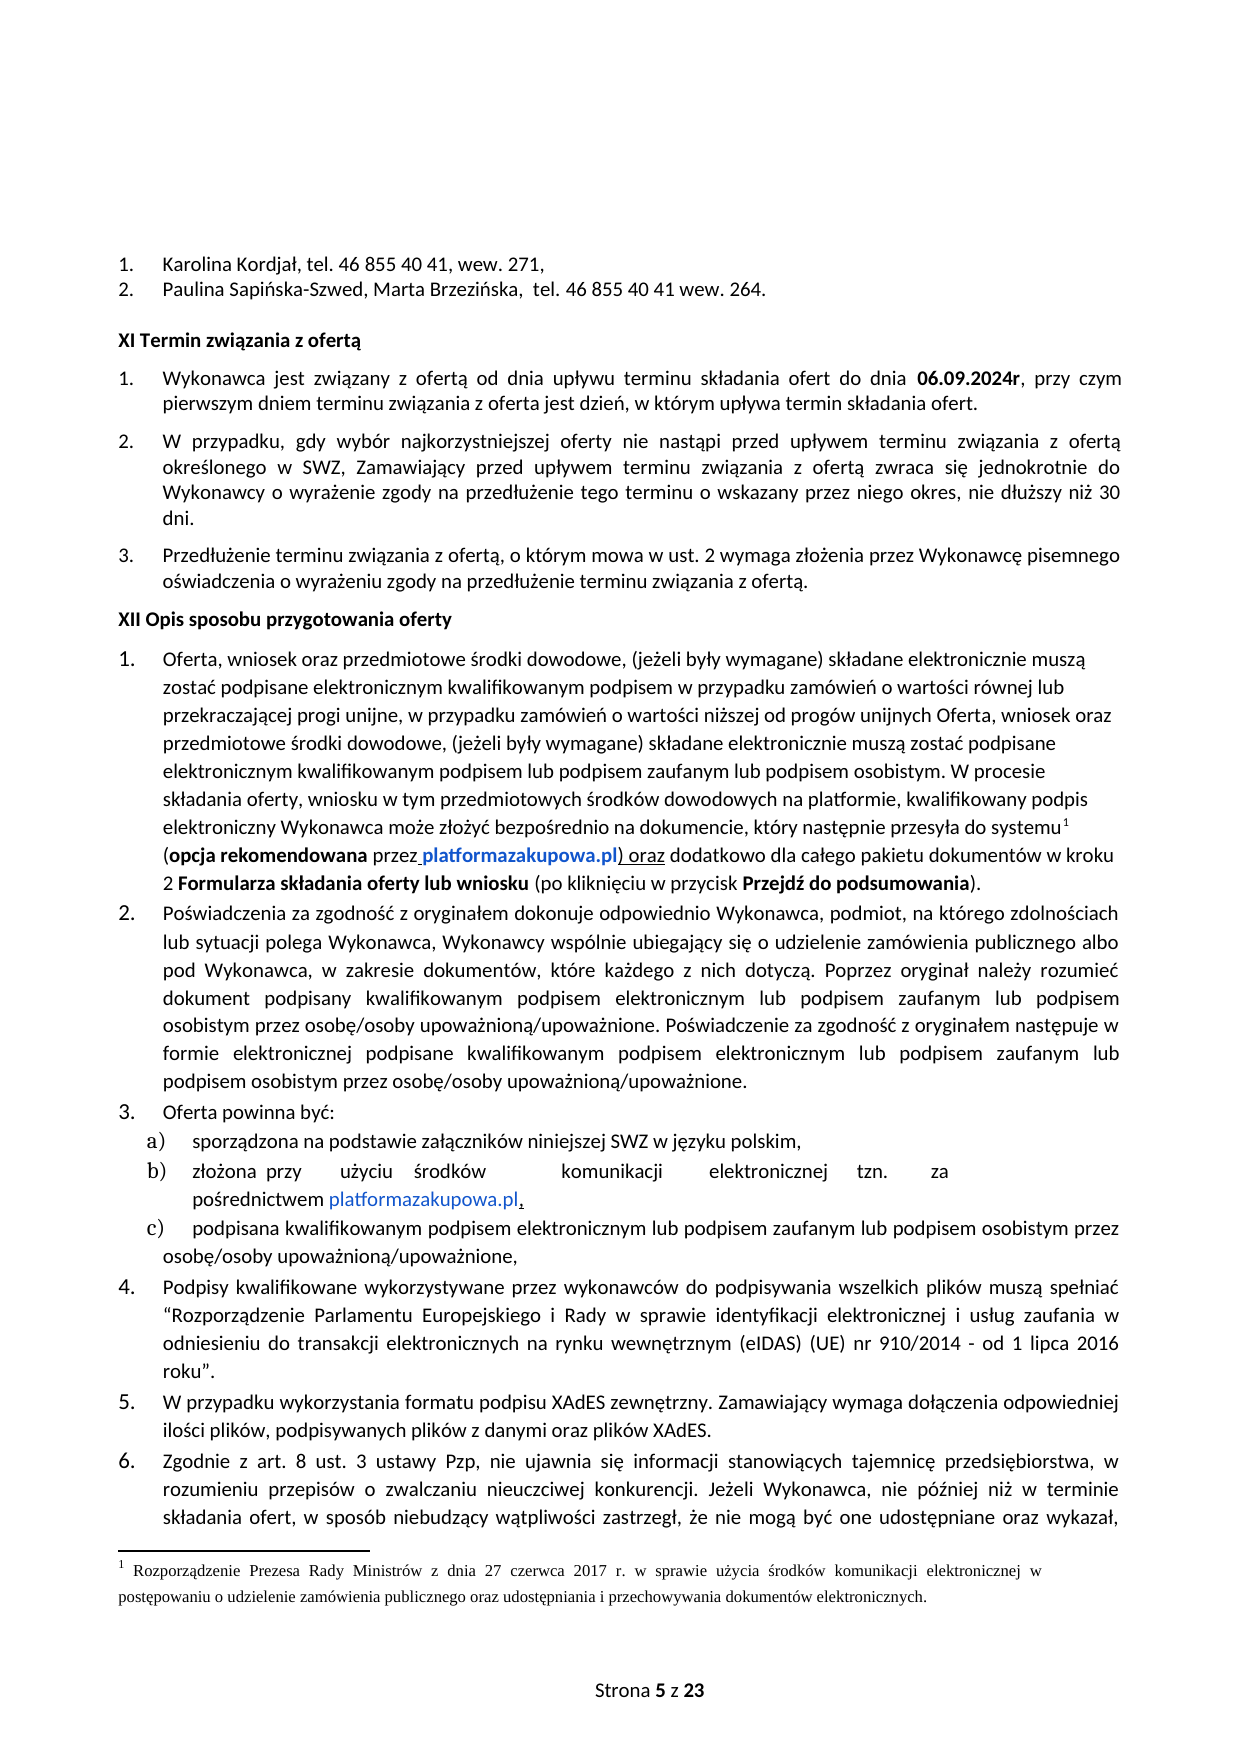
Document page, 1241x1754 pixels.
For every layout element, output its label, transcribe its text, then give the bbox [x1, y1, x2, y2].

text XII Opis sposobu przygotowania oferty [118, 606, 1122, 631]
list Poświadczenia za zgodność z oryginałem dokonuje odpowiednio Wykonawca, podmiot, na którego zdolnościach lub sytuacji polega Wykonawca, Wykonawcy wspólnie ubiegający się o udzielenie zamówienia publicznego albo pod Wykonawca, w zakresie dokumentów, które każdego z nich dotyczą. Poprzez oryginał należy rozumieć dokument podpisany kwalifikowanym podpisem elektronicznym lub podpisem zaufanym lub podpisem osobistym przez osobę/osoby upoważnioną/upoważnione. Poświadczenie za zgodność z oryginałem następuje w formie elektronicznej podpisane kwalifikowanym podpisem elektronicznym lub podpisem zaufanym lub podpisem osobistym przez osobę/osoby upoważnioną/upoważnione. [118, 898, 1121, 1094]
list W przypadku wykorzystania formatu podpisu XAdES zewnętrzny. Zamawiający wymaga dołączenia odpowiedniej ilości plików, podpisywanych plików z danymi oraz plików XAdES. [118, 1387, 1121, 1443]
list Karolina Kordjał, tel. 46 855 40 41, wew. 271, [118, 251, 1122, 276]
list W przypadku, gdy wybór najkorzystniejszej oferty nie nastąpi przed upływem terminu związania z ofertą określonego w SWZ, Zamawiający przed upływem terminu związania z ofertą zwraca się jednokrotnie do Wykonawcy o wyrażenie zgody na przedłużenie tego terminu o wskazany przez niego okres, nie dłuższy niż 30 dni. [118, 428, 1122, 530]
list Podpisy kwalifikowane wykorzystywane przez wykonawców do podpisywania wszelkich plików muszą spełniać “Rozporządzenie Parlamentu Europejskiego i Rady w sprawie identyfikacji elektronicznej i usług zaufania w odniesieniu do transakcji elektronicznych na rynku wewnętrznym (eIDAS) (UE) nr 910/2014 - od 1 lipca 2016 roku”. [118, 1272, 1121, 1384]
list Paulina Sapińska-Szwed, Marta Brzezińska, tel. 46 855 40 41 wew. 264. [118, 276, 1122, 302]
list złożona przy użyciu środków komunikacji elektronicznej tzn. za pośrednictwem platformazakupowa.pl, [147, 1158, 1121, 1212]
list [118, 1446, 1121, 1530]
list Oferta, wniosek oraz przedmiotowe środki dowodowe, (jeżeli były wymagane) składane elektronicznie muszą zostać podpisane elektronicznym kwalifikowanym podpisem w przypadku zamówień o wartości równej lub przekraczającej progi unijne, w przypadku zamówień o wartości niższej od progów unijnych Oferta, wniosek oraz przedmiotowe środki dowodowe, (jeżeli były wymagane) składane elektronicznie muszą zostać podpisane elektronicznym kwalifikowanym podpisem lub podpisem zaufanym lub podpisem osobistym. W procesie składania oferty, wniosku w tym przedmiotowych środków dowodowych na platformie, kwalifikowany podpis elektroniczny Wykonawca może złożyć bezpośrednio na dokumencie, który następnie przesyła do systemu (opcja rekomendowana przez platformazakupowa.pl) oraz dodatkowo dla całego pakietu dokumentów w kroku 2 Formularza składania oferty lub wniosku (po kliknięciu w przycisk Przejdź do podsumowania). [118, 644, 1121, 895]
list Przedłużenie terminu związania z ofertą, o którym mowa w ust. 2 wymaga złożenia przez Wykonawcę pisemnego oświadczenia o wyrażeniu zgody na przedłużenie terminu związania z ofertą. [118, 543, 1122, 593]
list podpisana kwalifikowanym podpisem elektronicznym lub podpisem zaufanym lub podpisem osobistym przez osobę/osoby upoważnioną/upoważnione, [147, 1215, 1121, 1269]
list sporządzona na podstawie załączników niniejszej SWZ w języku polskim, [147, 1128, 1031, 1154]
text XI Termin związania z ofertą [118, 327, 1122, 353]
list Wykonawca jest związany z ofertą od dnia upływu terminu składania ofert do dnia 06.09.2024r, przy czym pierwszym dniem terminu związania z oferta jest dzień, w którym upływa termin składania ofert. [118, 365, 1122, 416]
list Oferta powinna być: [118, 1097, 1031, 1125]
